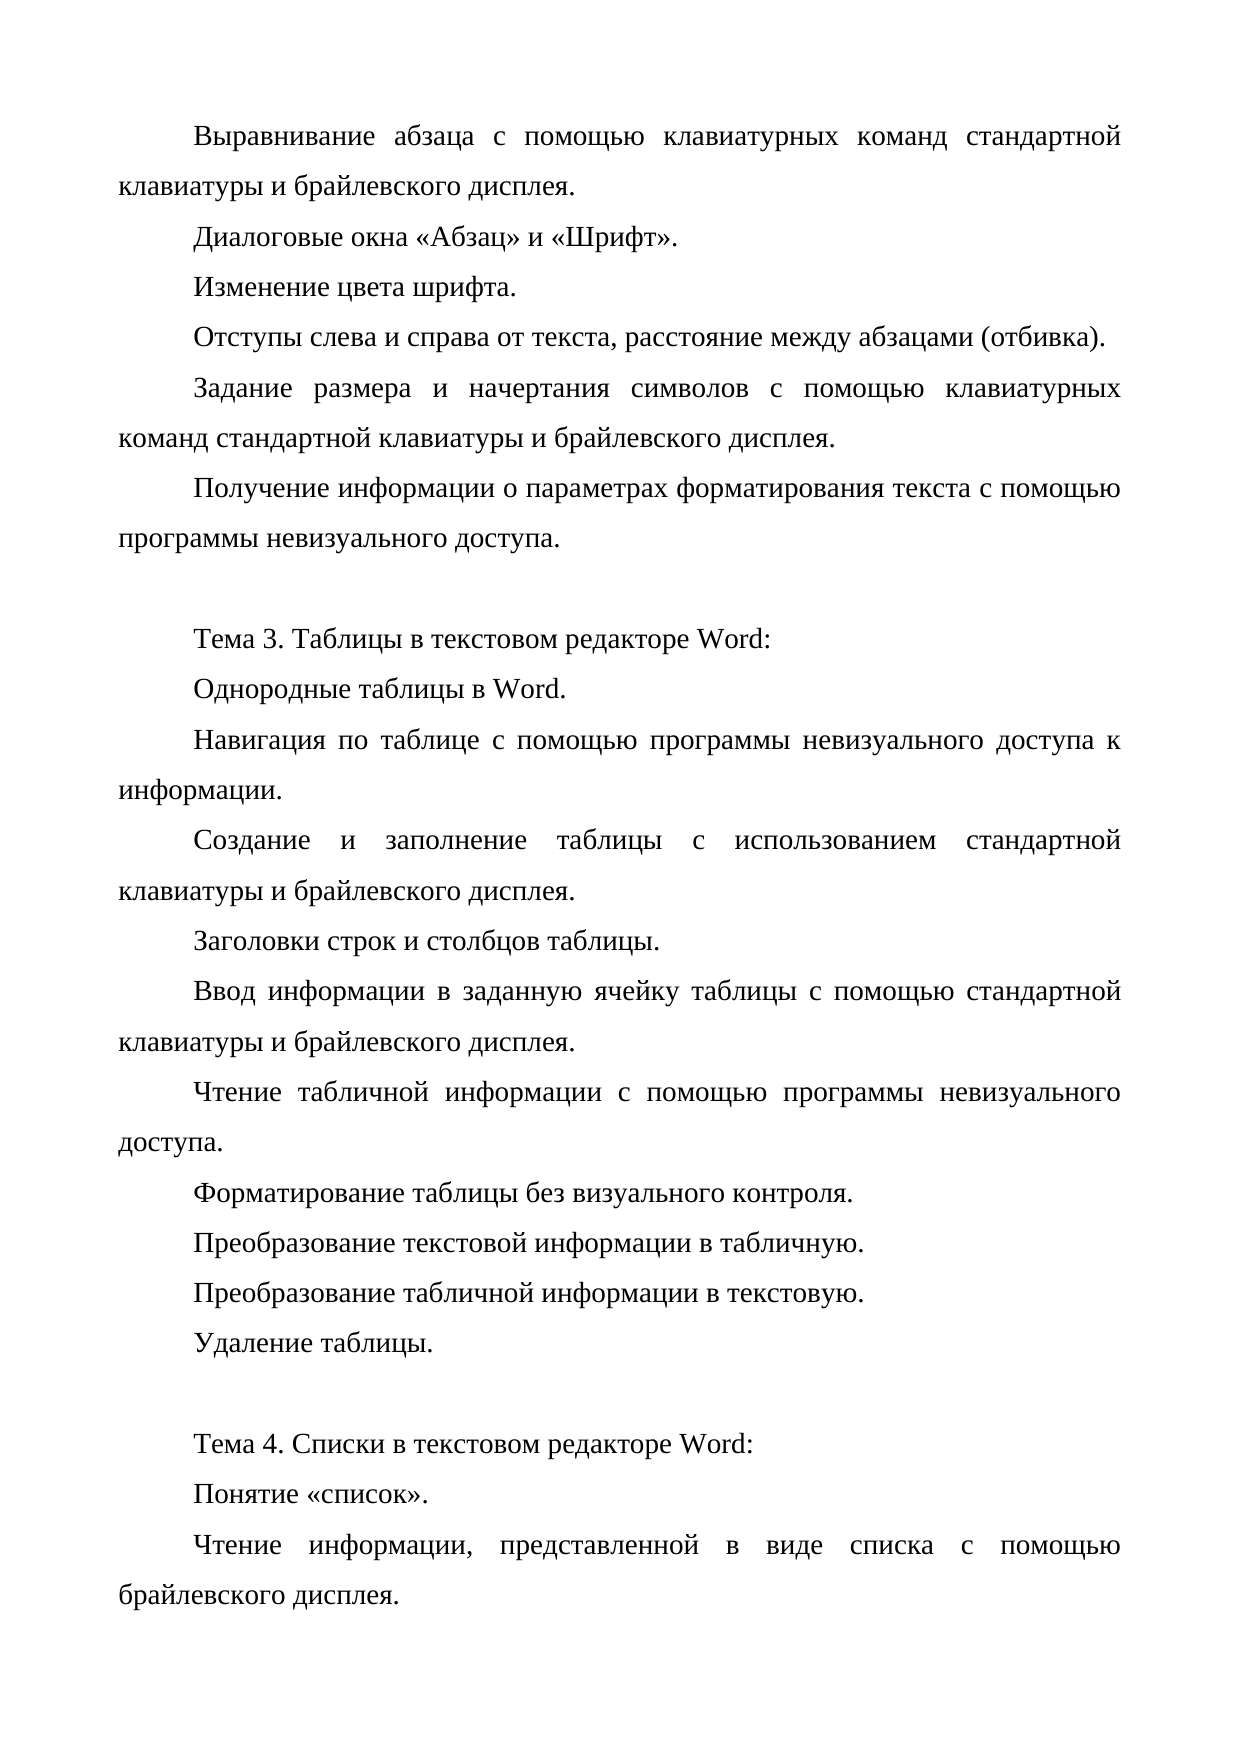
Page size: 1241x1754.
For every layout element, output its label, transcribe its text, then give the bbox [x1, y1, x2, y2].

text Тема 4. Списки в текстовом редакторе Word: [118, 1426, 1122, 1460]
text Ввод информации в заданную ячейку таблицы с помощью стандартной клавиатуры и брайлевского дисплея. [118, 973, 1122, 1057]
text Отступы слева и справа от текста, расстояние между абзацами (отбивка). [118, 319, 1122, 353]
text Тема 3. Таблицы в текстовом редакторе Word: [118, 621, 1122, 655]
text Выравнивание абзаца с помощью клавиатурных команд стандартной клавиатуры и брайлевского дисплея. [118, 118, 1122, 202]
text Изменение цвета шрифта. [118, 269, 1122, 303]
text Чтение информации, представленной в виде списка с помощью брайлевского дисплея. [118, 1527, 1122, 1611]
text Форматирование таблицы без визуального контроля. [118, 1175, 1122, 1208]
text Чтение табличной информации с помощью программы невизуального доступа. [118, 1074, 1122, 1158]
text Удаление таблицы. [118, 1326, 1122, 1359]
text Задание размера и начертания символов с помощью клавиатурных команд стандартной клавиатуры и брайлевского дисплея. [118, 370, 1122, 453]
text Создание и заполнение таблицы с использованием стандартной клавиатуры и брайлевского дисплея. [118, 822, 1122, 906]
text Заголовки строк и столбцов таблицы. [118, 923, 1122, 957]
text Диалоговые окна «Абзац» и «Шрифт». [118, 219, 1122, 252]
text Однородные таблицы в Word. [118, 672, 1122, 705]
text Понятие «список». [118, 1477, 1122, 1510]
text Получение информации о параметрах форматирования текста с помощью программы невизуального доступа. [118, 470, 1122, 554]
text Преобразование текстовой информации в табличную. [118, 1225, 1122, 1258]
text Навигация по таблице с помощью программы невизуального доступа к информации. [118, 722, 1122, 806]
text Преобразование табличной информации в текстовую. [118, 1275, 1122, 1309]
